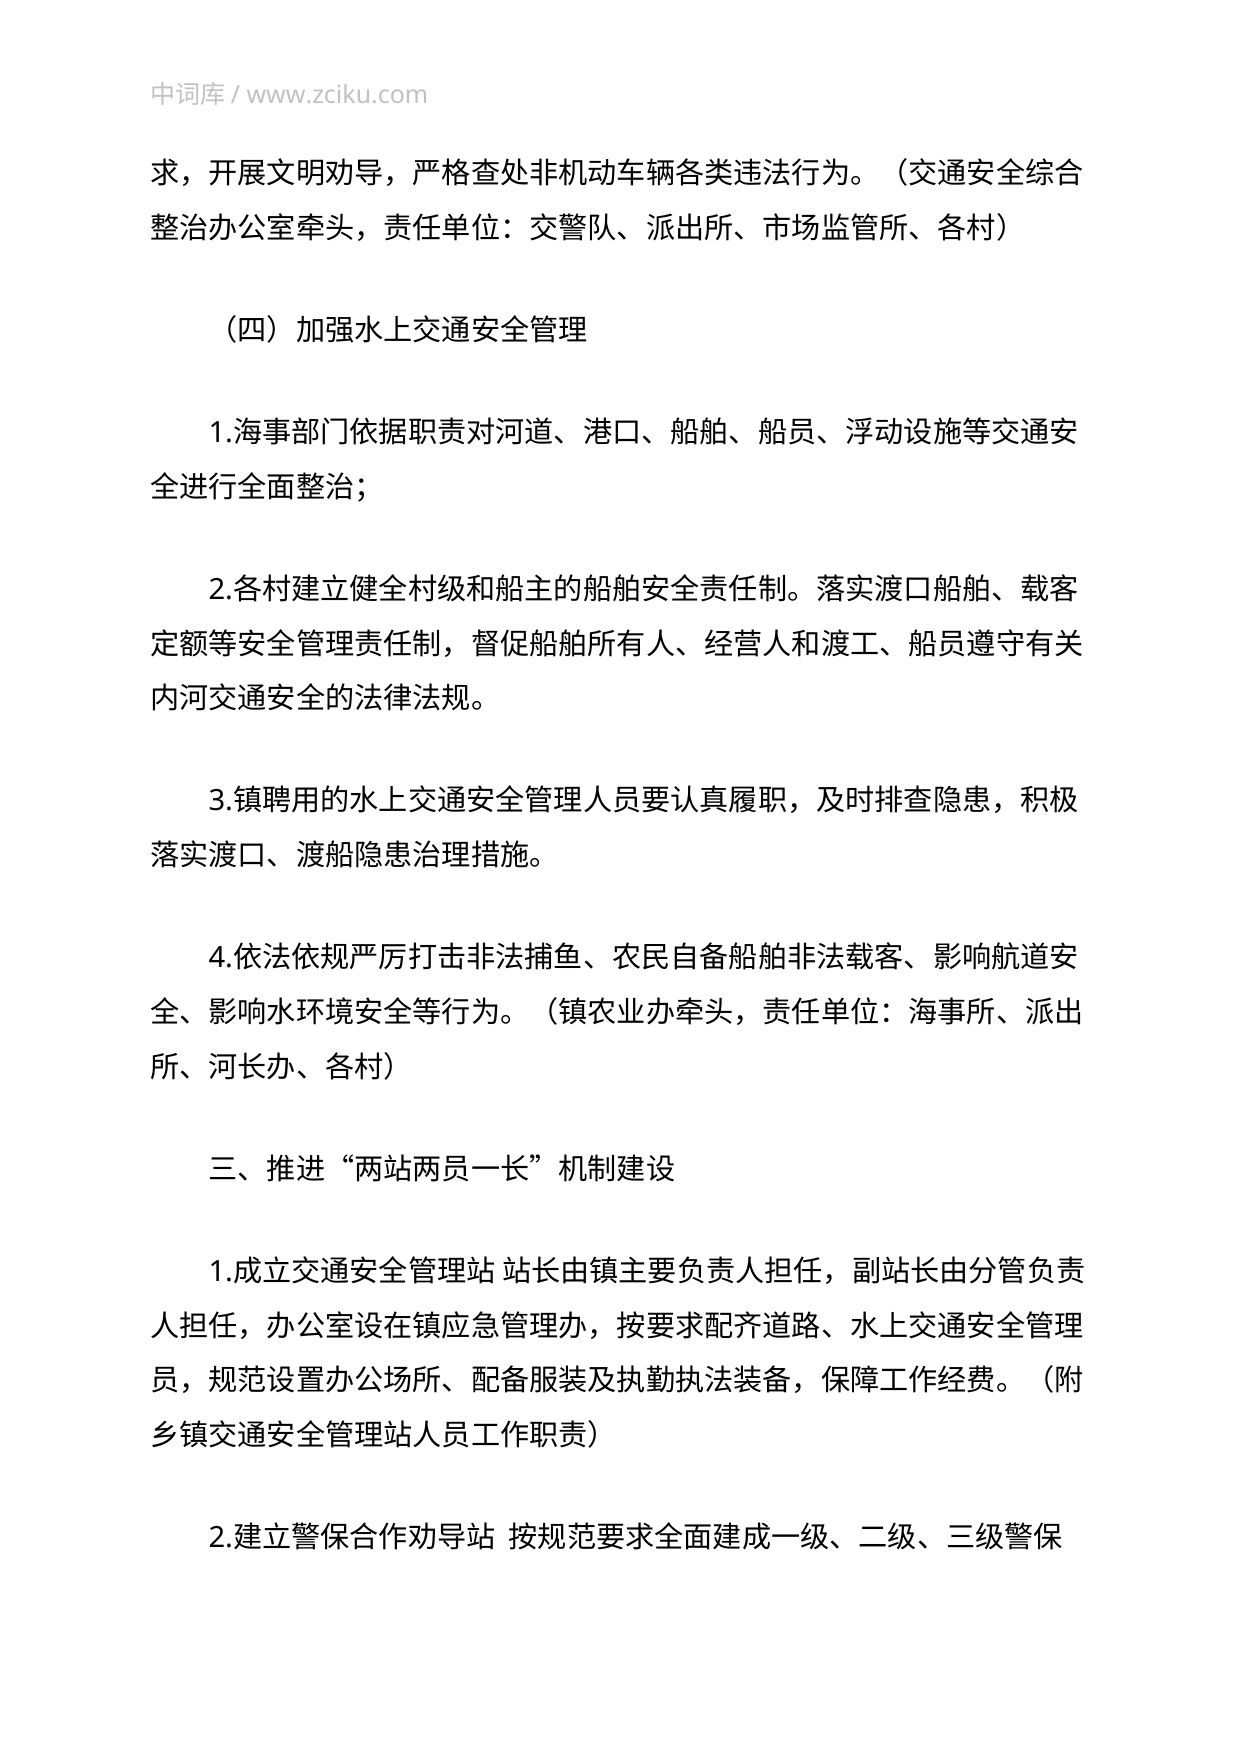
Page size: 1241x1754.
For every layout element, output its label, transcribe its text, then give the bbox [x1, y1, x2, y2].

text 三、推进“两站两员一长”机制建设 [150, 1145, 1090, 1188]
text 2.各村建立健全村级和船主的船舶安全责任制。落实渡口船舶、载客定额等安全管理责任制，督促船舶所有人、经营人和渡工、船员遵守有关内河交通安全的法律法规。 [150, 565, 1090, 717]
text 1.海事部门依据职责对河道、港口、船舶、船员、浮动设施等交通安全进行全面整治； [150, 408, 1090, 506]
text 1.成立交通安全管理站 站长由镇主要负责人担任，副站长由分管负责人担任，办公室设在镇应急管理办，按要求配齐道路、水上交通安全管理员，规范设置办公场所、配备服装及执勤执法装备，保障工作经费。（附乡镇交通安全管理站人员工作职责） [150, 1247, 1090, 1454]
text 4.依法依规严厉打击非法捕鱼、农民自备船舶非法载客、影响航道安全、影响水环境安全等行为。（镇农业办牵头，责任单位：海事所、派出所、河长办、各村） [150, 934, 1090, 1086]
text 3.镇聘用的水上交通安全管理人员要认真履职，及时排查隐患，积极落实渡口、渡船隐患治理措施。 [150, 777, 1090, 874]
text （四）加强水上交通安全管理 [150, 307, 1090, 349]
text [150, 1514, 1090, 1556]
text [150, 150, 1090, 247]
